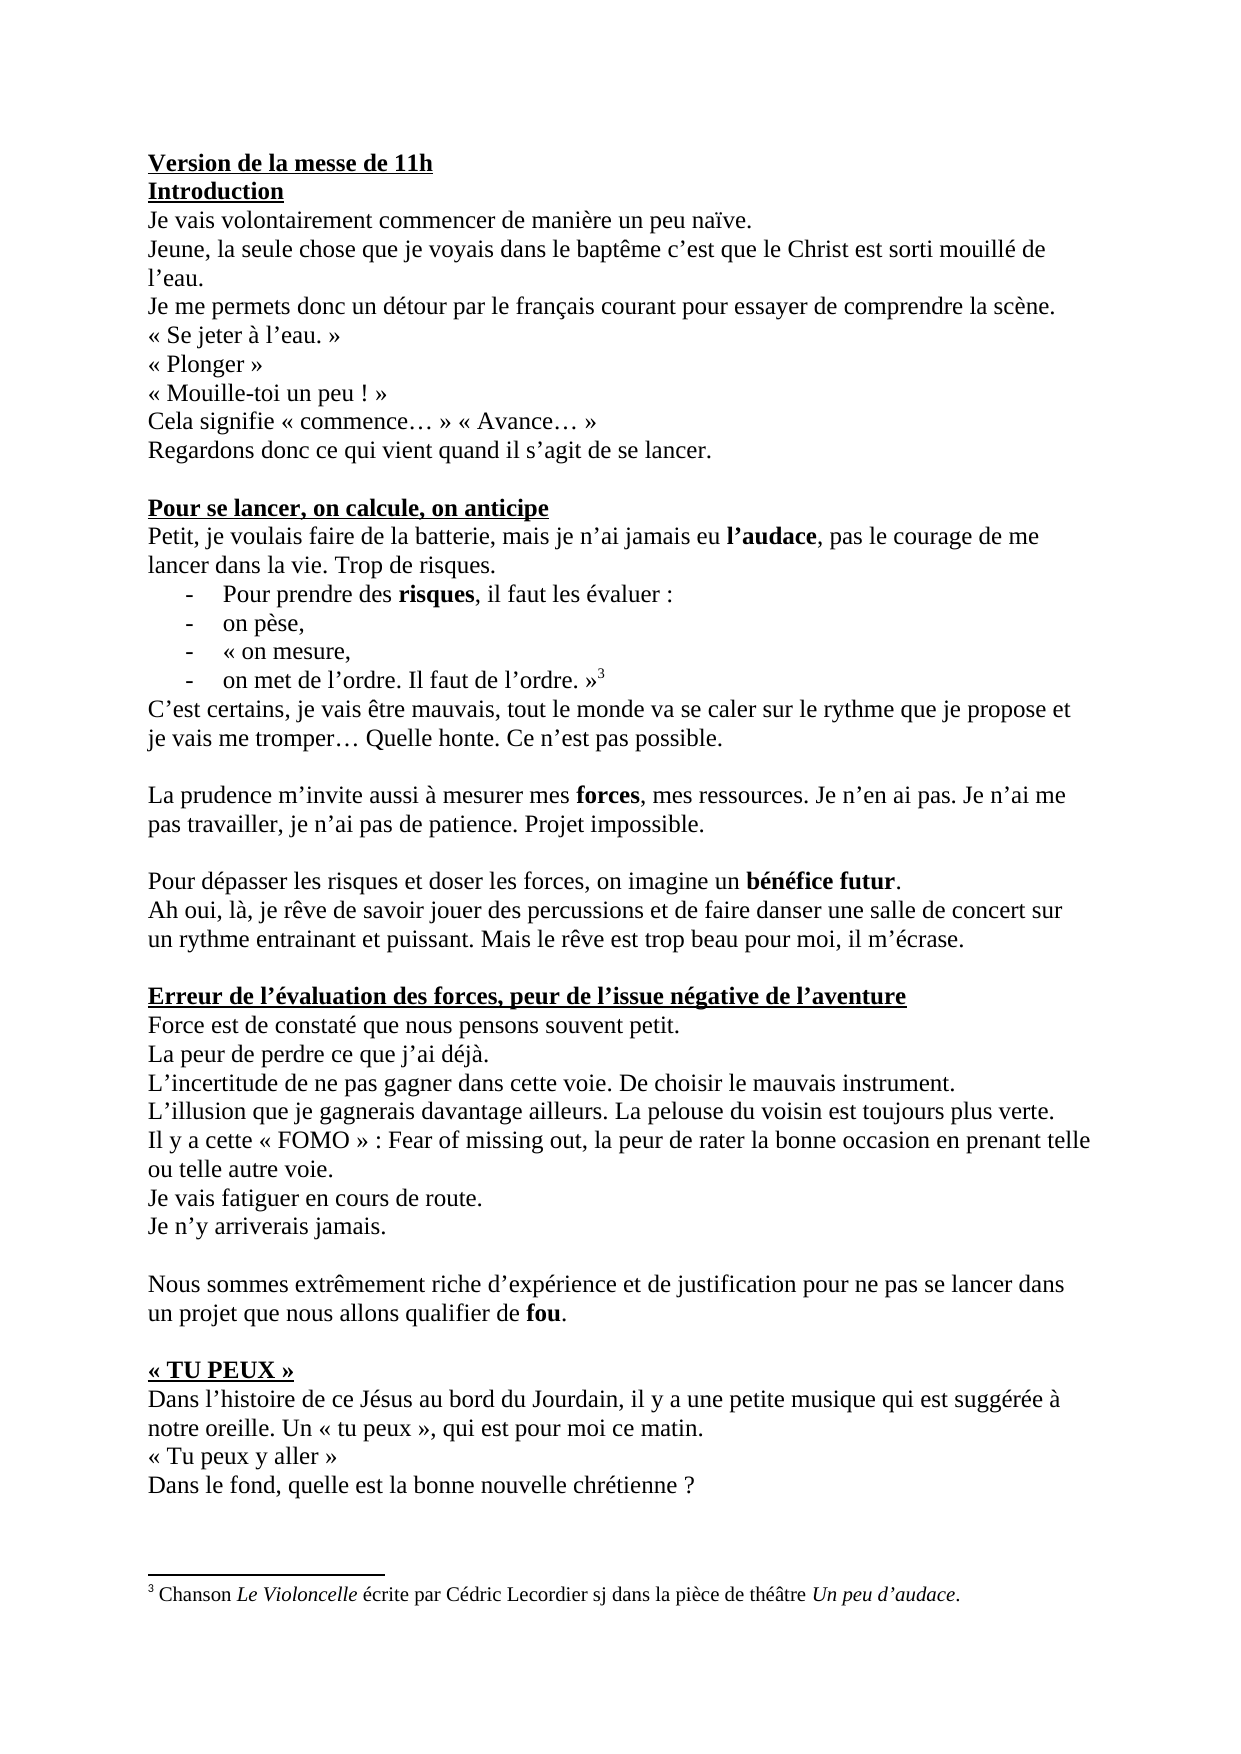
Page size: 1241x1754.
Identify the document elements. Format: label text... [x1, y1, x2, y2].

text Il y a cette « FOMO » : Fear of missing out, la peur de rater la bonne occasion en prenant telle ou telle autre voie. [148, 1125, 1093, 1183]
text « Se jeter à l’eau. » [148, 320, 1093, 349]
list « on mesure, [185, 636, 1093, 665]
text Petit, je voulais faire de la batterie, mais je n’ai jamais eu l’audace, pas le courage de me lancer dans la vie. Trop de risques. [148, 521, 1093, 579]
text « Tu peux y aller » [148, 1441, 1093, 1470]
text Je n’y arriverais jamais. [148, 1211, 1093, 1240]
text Erreur de l’évaluation des forces, peur de l’issue négative de l’aventure [148, 981, 1093, 1010]
text Nous sommes extrêmement riche d’expérience et de justification pour ne pas se lancer dans un projet que nous allons qualifier de fou. [148, 1269, 1093, 1326]
text Je vais fatiguer en cours de route. [148, 1183, 1093, 1211]
text L’incertitude de ne pas gagner dans cette voie. De choisir le mauvais instrument. [148, 1068, 1093, 1096]
list on met de l’ordre. Il faut de l’ordre. » [185, 665, 1093, 694]
text « Plonger » [148, 349, 1093, 378]
text Force est de constaté que nous pensons souvent petit. [148, 1010, 1093, 1039]
text Jeune, la seule chose que je voyais dans le baptême c’est que le Christ est sorti mouillé de l’eau. [148, 234, 1093, 291]
text Introduction [148, 176, 1093, 205]
text « Mouille-toi un peu ! » [148, 378, 1093, 406]
text Ah oui, là, je rêve de savoir jouer des percussions et de faire danser une salle de concert sur un rythme entrainant et puissant. Mais le rêve est trop beau pour moi, il m’écrase. [148, 895, 1093, 953]
list on pèse, [185, 608, 1093, 636]
text Pour se lancer, on calcule, on anticipe [148, 493, 1093, 521]
text Pour dépasser les risques et doser les forces, on imagine un bénéfice futur. [148, 866, 1093, 895]
text La prudence m’invite aussi à mesurer mes forces, mes ressources. Je n’en ai pas. Je n’ai me pas travailler, je n’ai pas de patience. Projet impossible. [148, 780, 1093, 838]
text C’est certains, je vais être mauvais, tout le monde va se caler sur le rythme que je propose et je vais me tromper… Quelle honte. Ce n’est pas possible. [148, 694, 1093, 751]
text La peur de perdre ce que j’ai déjà. [148, 1039, 1093, 1068]
text L’illusion que je gagnerais davantage ailleurs. La pelouse du voisin est toujours plus verte. [148, 1096, 1093, 1125]
text Je me permets donc un détour par le français courant pour essayer de comprendre la scène. [148, 291, 1093, 320]
text Je vais volontairement commencer de manière un peu naïve. [148, 205, 1093, 234]
text Dans le fond, quelle est la bonne nouvelle chrétienne ? [148, 1470, 1093, 1499]
text Regardons donc ce qui vient quand il s’agit de se lancer. [148, 435, 1093, 464]
list Pour prendre des risques, il faut les évaluer : [185, 579, 1093, 608]
text Dans l’histoire de ce Jésus au bord du Jourdain, il y a une petite musique qui est suggérée à notre oreille. Un « tu peux », qui est pour moi ce matin. [148, 1384, 1093, 1441]
text « TU PEUX » [148, 1355, 1093, 1384]
text Version de la messe de 11h [148, 148, 1093, 176]
text Cela signifie « commence… » « Avance… » [148, 406, 1093, 435]
